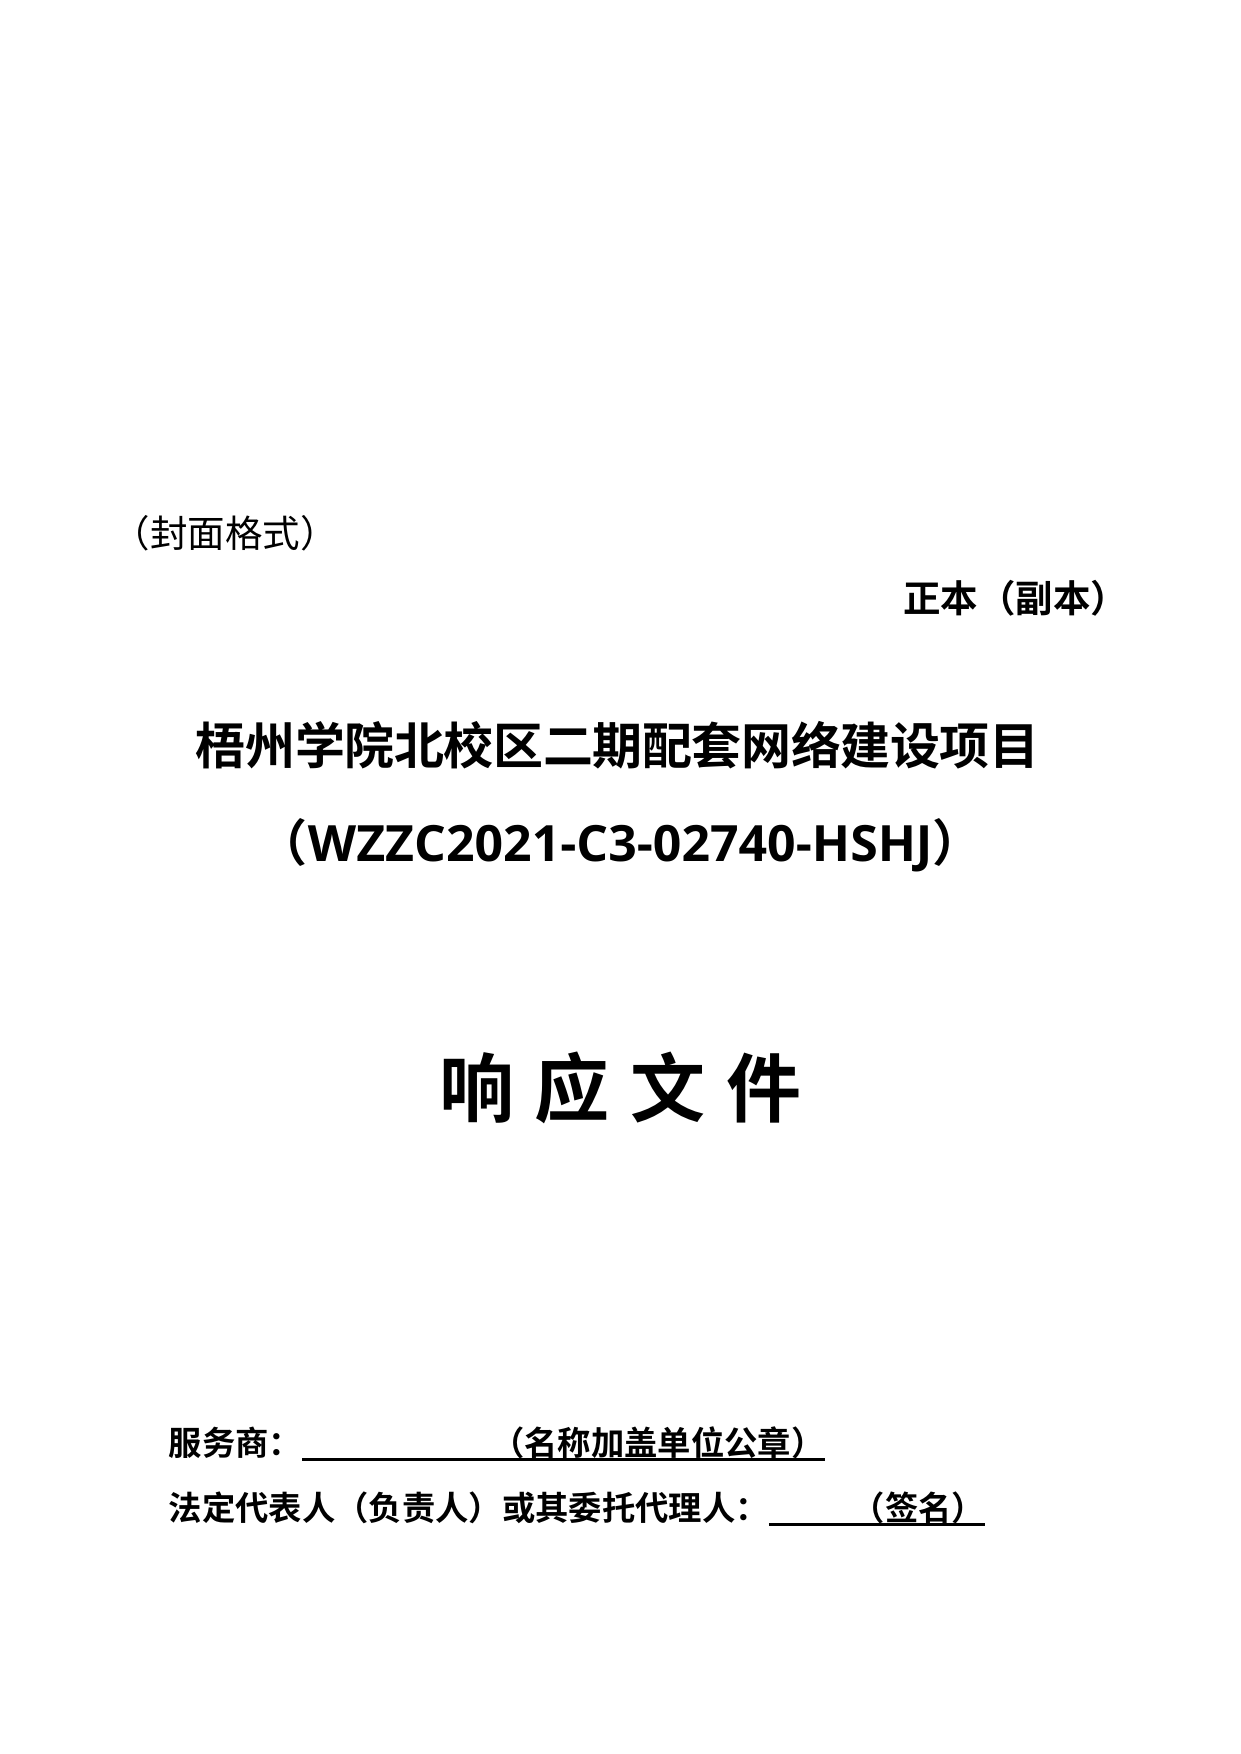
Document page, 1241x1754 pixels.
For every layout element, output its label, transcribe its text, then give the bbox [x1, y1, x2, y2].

text 正本（副本） [112, 563, 1128, 628]
text 梧州学院北校区二期配套网络建设项目 [150, 693, 1085, 791]
text 响应文件 [112, 1018, 1128, 1148]
text （封面格式） [112, 498, 1128, 563]
text 法定代表人（负责人）或其委托代理人： （签名） [112, 1473, 1128, 1538]
text 服务商： （名称加盖单位公章） [112, 1408, 1128, 1473]
text （WZZC2021-C3-02740-HSHJ） [112, 791, 1128, 888]
